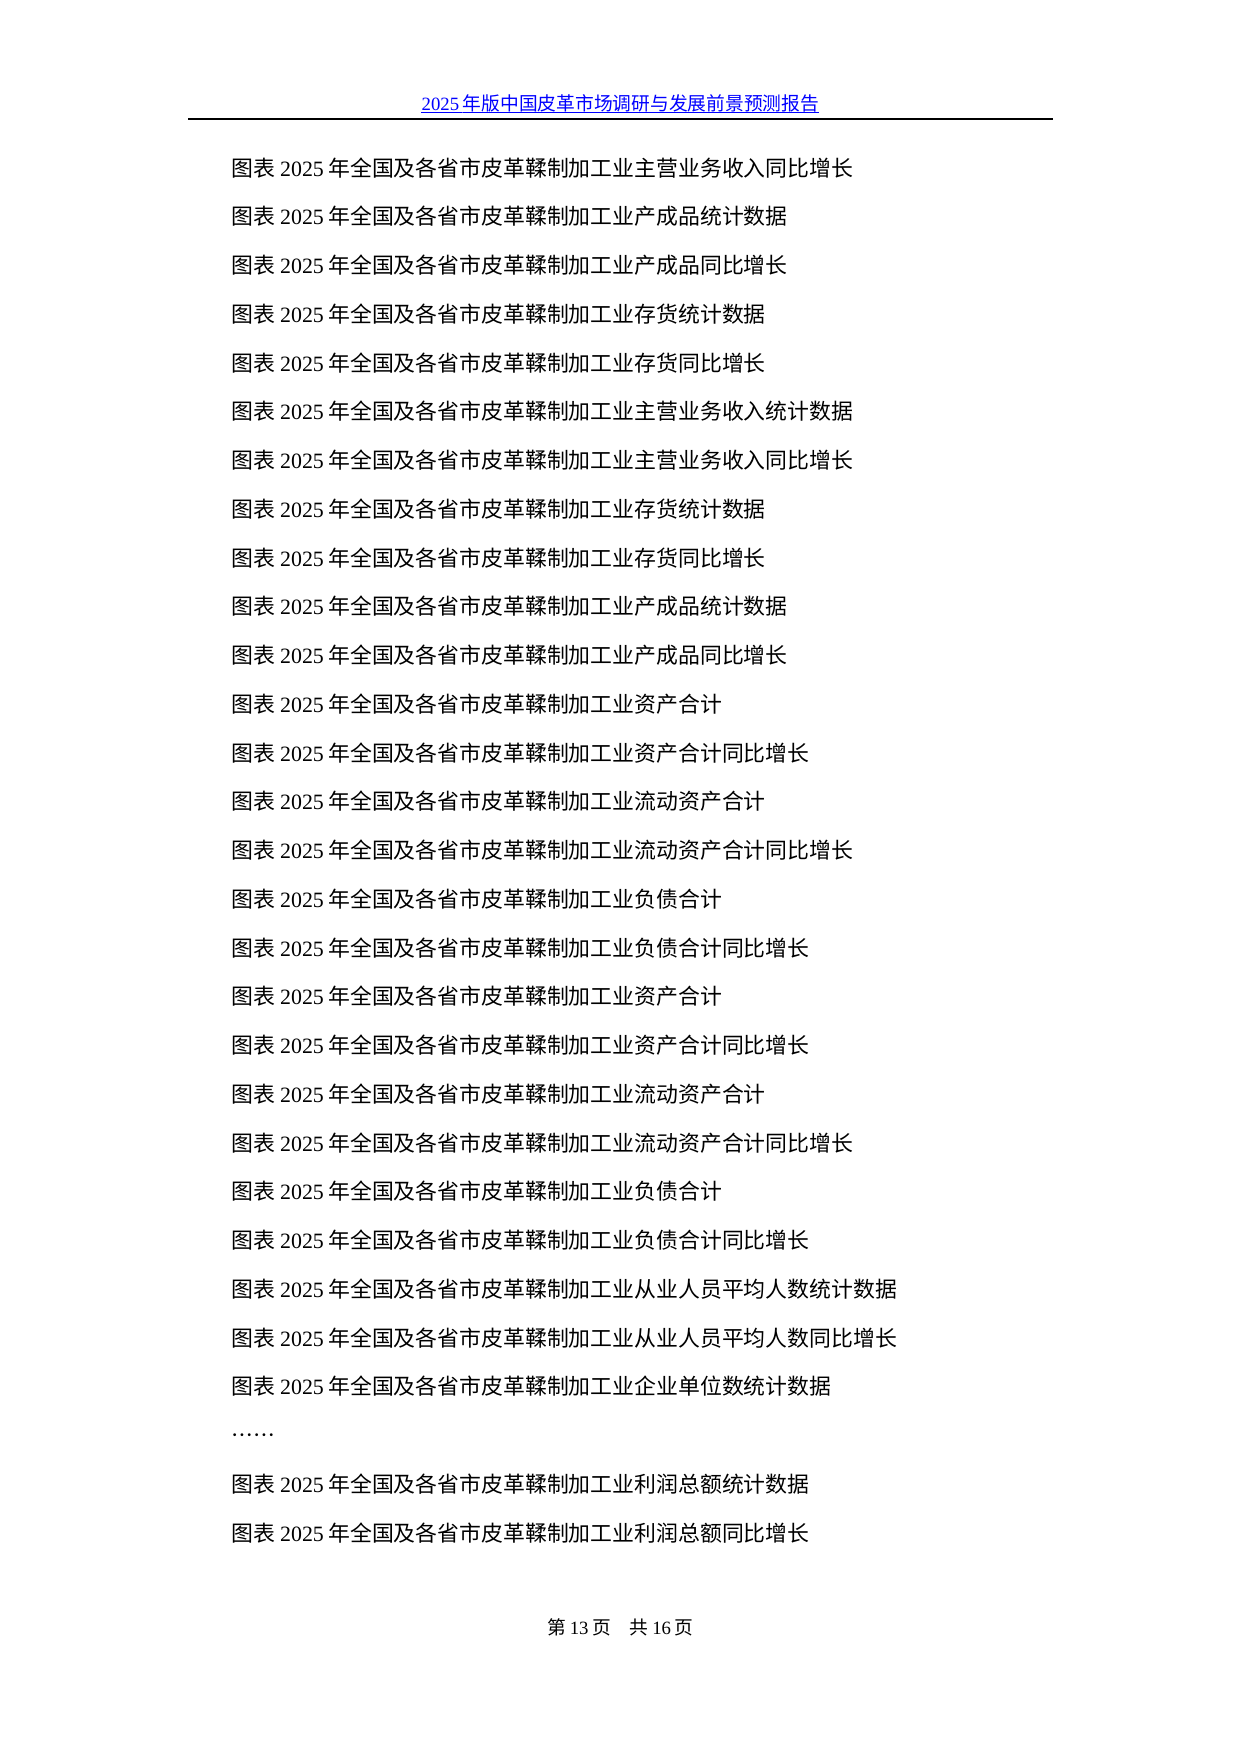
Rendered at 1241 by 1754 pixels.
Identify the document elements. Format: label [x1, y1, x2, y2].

text [187, 150, 1053, 1548]
